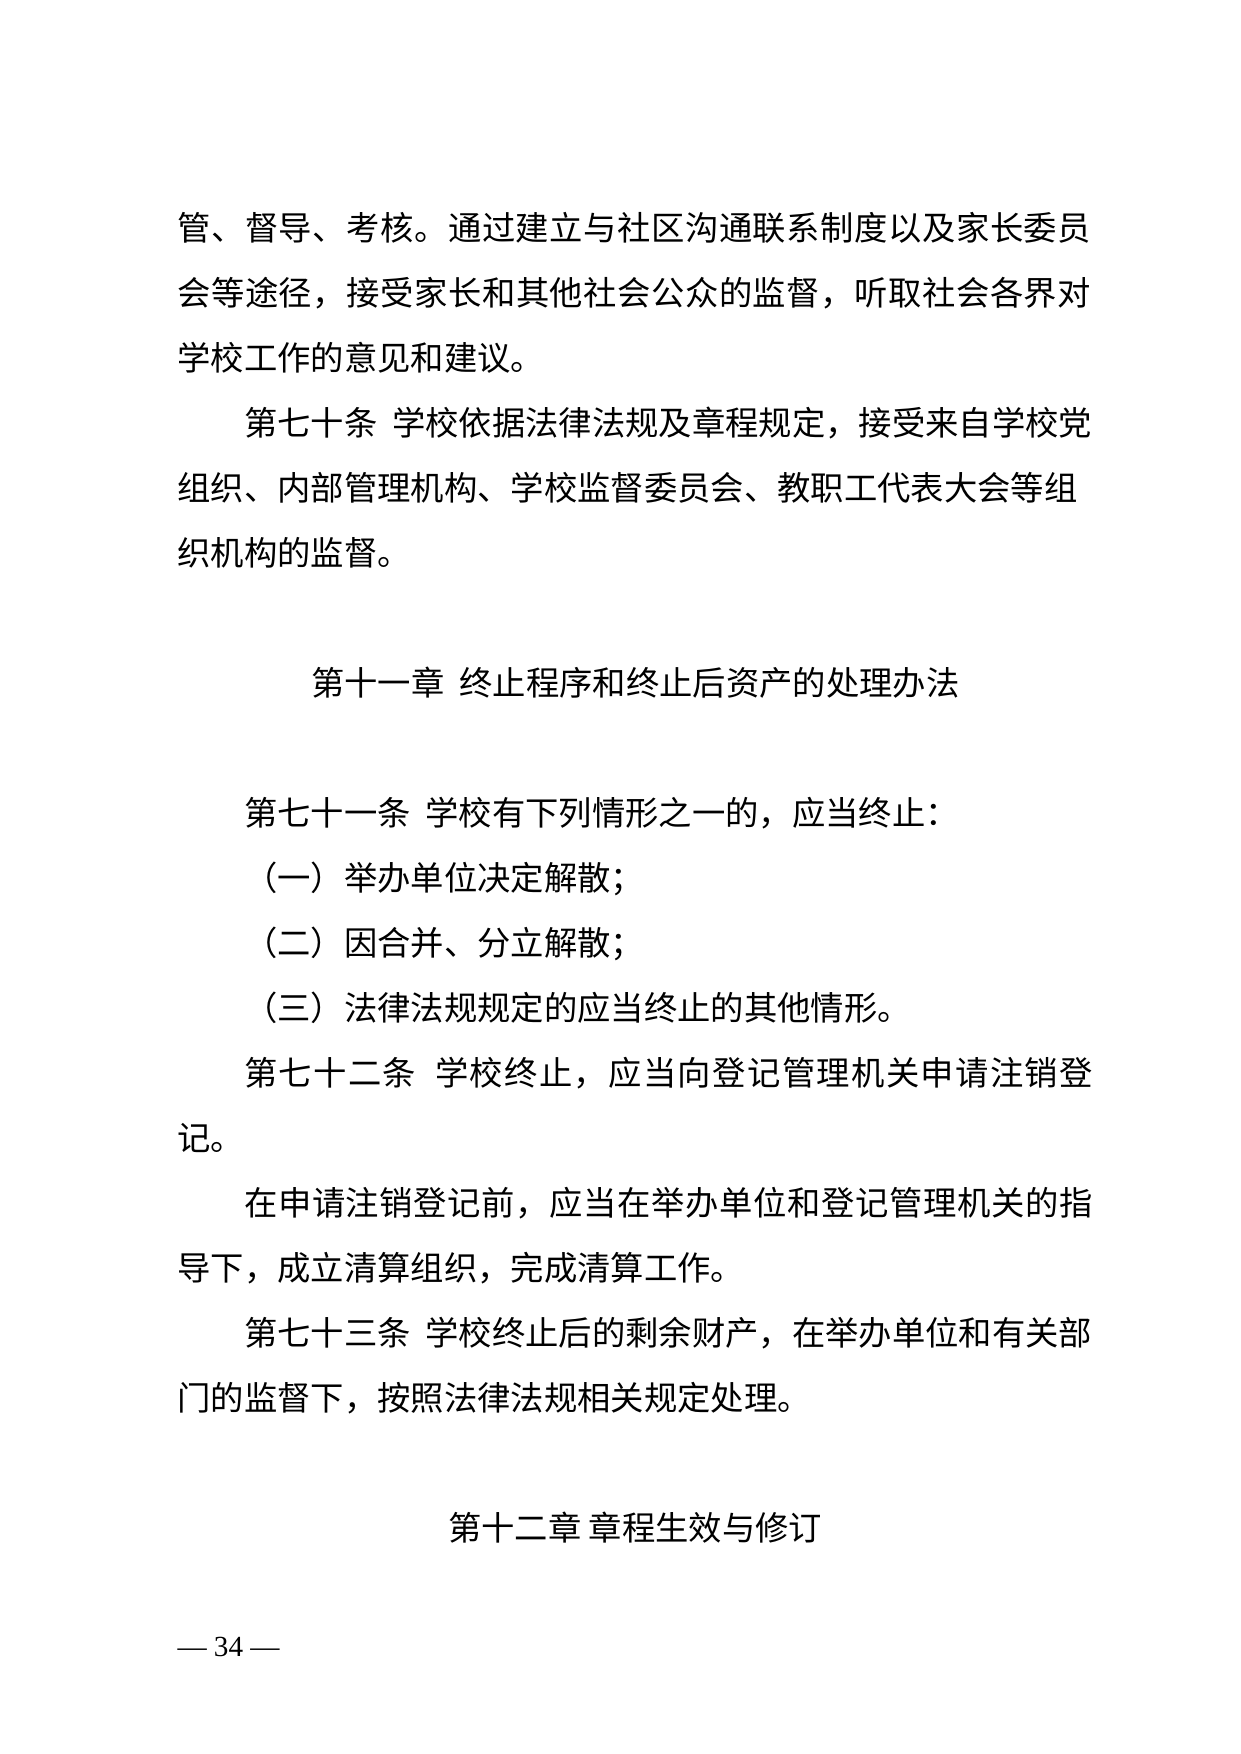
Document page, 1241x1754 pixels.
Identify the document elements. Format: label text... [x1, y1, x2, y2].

list （三）法律法规规定的应当终止的其他情形。 [177, 973, 1093, 1038]
list 在申请注销登记前，应当在举办单位和登记管理机关的指导下，成立清算组织，完成清算工作。 [177, 1168, 1093, 1298]
list （二）因合并、分立解散； [177, 908, 1093, 973]
text 第七十条 学校依据法律法规及章程规定，接受来自学校党组织、内部管理机构、学校监督委员会、教职工代表大会等组织机构的监督。 [177, 388, 1093, 583]
list 第七十三条 学校终止后的剩余财产，在举办单位和有关部门的监督下，按照法律法规相关规定处理。 [177, 1298, 1093, 1428]
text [177, 193, 1093, 388]
list （一）举办单位决定解散； [177, 843, 1093, 908]
subtitle 第十二章 章程生效与修订 [177, 1493, 1093, 1558]
text 第七十一条 学校有下列情形之一的，应当终止： [177, 778, 1093, 843]
list 第七十二条 学校终止，应当向登记管理机关申请注销登记。 [177, 1038, 1093, 1168]
text 第十一章 终止程序和终止后资产的处理办法 [177, 648, 1093, 713]
